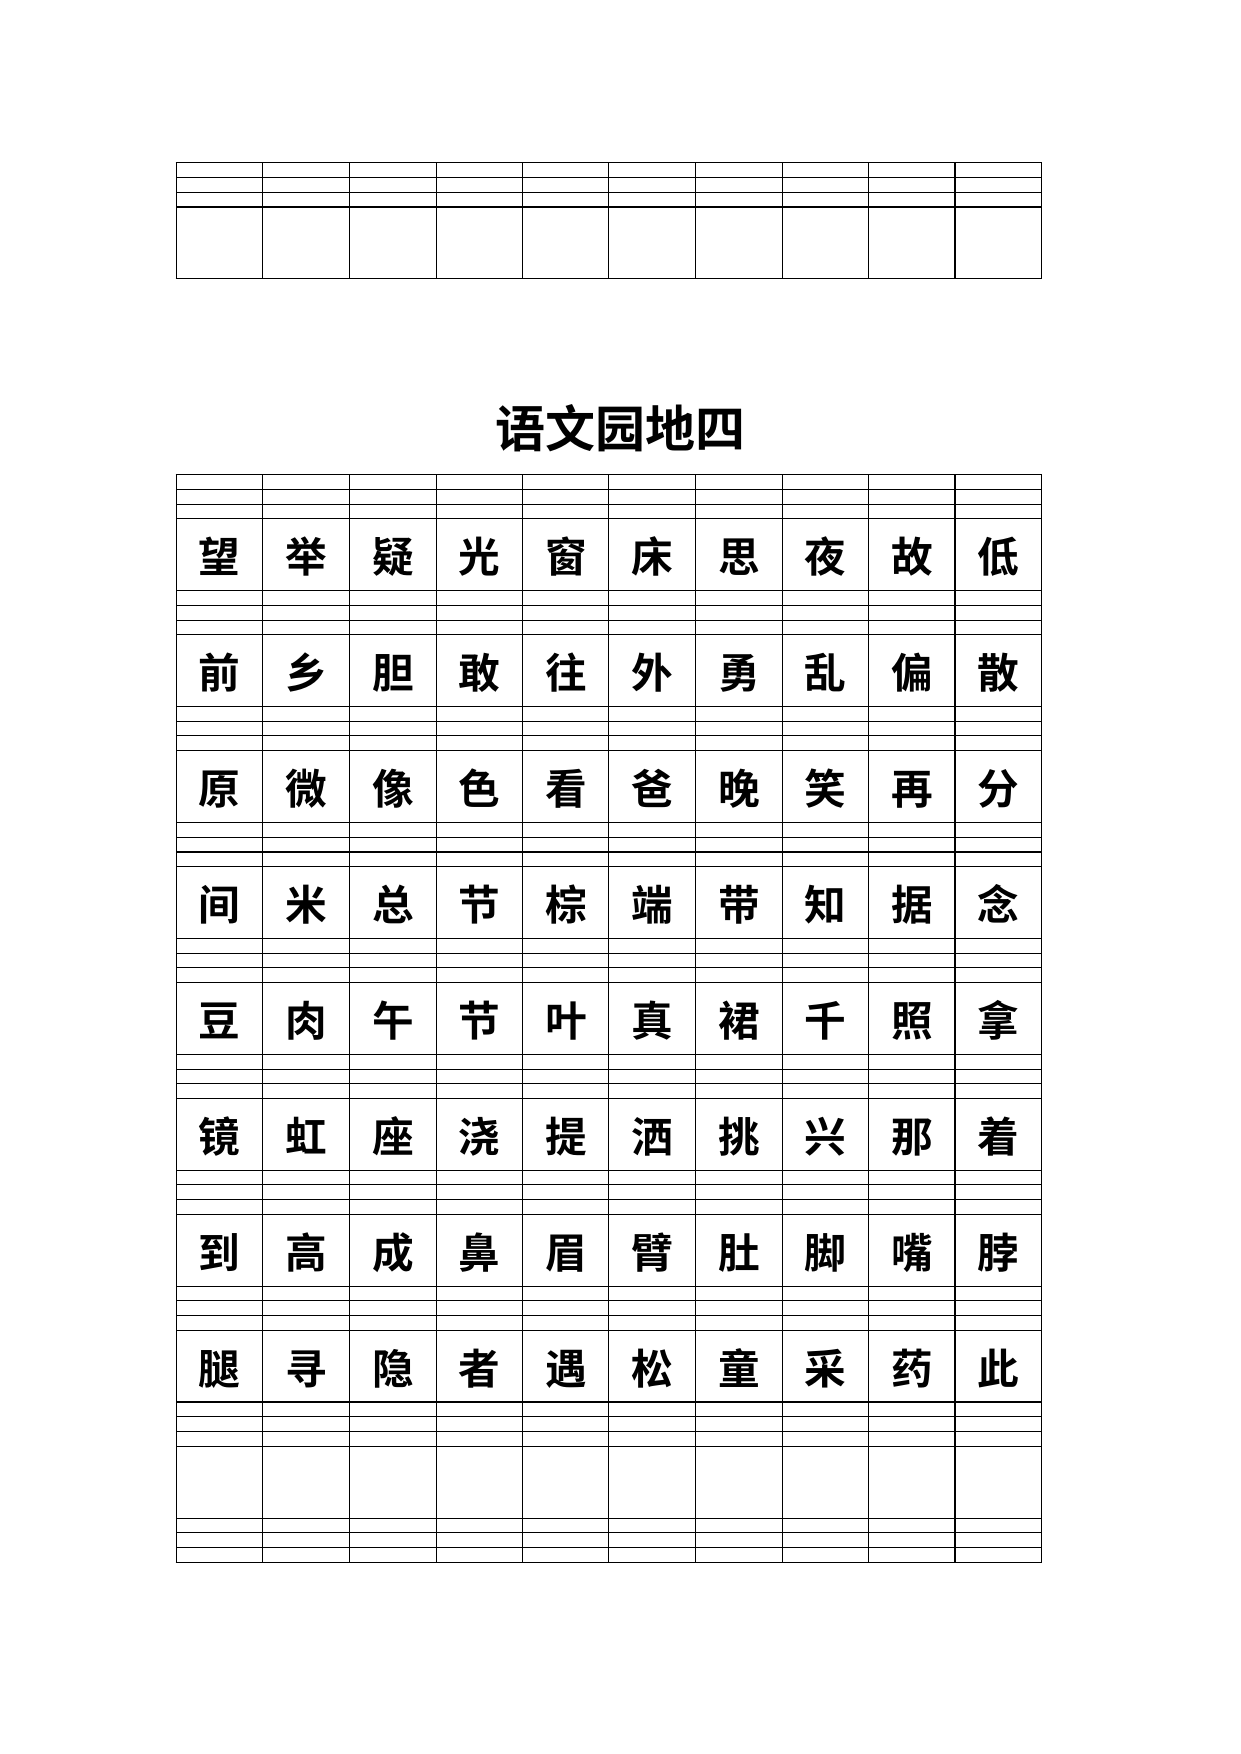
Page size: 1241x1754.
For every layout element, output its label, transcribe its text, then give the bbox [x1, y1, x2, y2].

table_cell [609, 208, 695, 278]
table_cell [609, 1519, 695, 1532]
table_cell [869, 606, 954, 619]
table_cell 嘴 [869, 1215, 954, 1286]
table_cell [956, 707, 1041, 721]
table_cell [956, 838, 1041, 851]
table_cell 故 [869, 519, 954, 590]
table_cell [177, 939, 262, 952]
table_cell [177, 1519, 262, 1532]
table_cell [956, 1287, 1041, 1300]
table_cell [350, 621, 436, 634]
table_cell [696, 1287, 782, 1300]
table_cell 散 [956, 635, 1041, 706]
table_cell [956, 853, 1041, 866]
table_cell 微 [263, 751, 349, 822]
table_cell [523, 1301, 608, 1315]
table_cell [609, 621, 695, 634]
table_cell 臂 [609, 1215, 695, 1286]
table_cell [350, 707, 436, 721]
table_cell [437, 1533, 522, 1547]
table_cell 敢 [437, 635, 522, 706]
table_cell 成 [350, 1215, 436, 1286]
table_header [696, 475, 782, 489]
table_cell [263, 722, 349, 735]
table_cell [177, 1548, 262, 1562]
table_cell [177, 838, 262, 851]
table_cell 再 [869, 751, 954, 822]
table_cell [437, 1447, 522, 1517]
table_cell [177, 490, 262, 503]
table_cell [783, 1316, 868, 1330]
table_cell [350, 838, 436, 851]
table_cell [783, 621, 868, 634]
table_cell [263, 1301, 349, 1315]
table_cell 鼻 [437, 1215, 522, 1286]
table_cell [609, 1417, 695, 1431]
table_cell [696, 178, 782, 192]
table_cell 洒 [609, 1099, 695, 1169]
table_cell [350, 736, 436, 750]
table_cell [696, 1519, 782, 1532]
table_cell 思 [696, 519, 782, 590]
table_cell [263, 1432, 349, 1446]
table_cell [263, 163, 349, 177]
table_cell [609, 1316, 695, 1330]
table_cell 偏 [869, 635, 954, 706]
table_cell [350, 1287, 436, 1300]
table_cell [609, 591, 695, 605]
table_cell [177, 1432, 262, 1446]
table_cell [696, 1185, 782, 1199]
table_cell 知 [783, 867, 868, 938]
table_cell [350, 823, 436, 837]
table_cell [263, 606, 349, 619]
table_cell [956, 163, 1041, 177]
table_cell 晚 [696, 751, 782, 822]
table_cell [609, 1070, 695, 1083]
table_cell [696, 1533, 782, 1547]
table_cell [350, 208, 436, 278]
table_cell [437, 1287, 522, 1300]
table_cell [956, 505, 1041, 518]
table_cell [783, 1403, 868, 1416]
table_cell [437, 1301, 522, 1315]
table_cell [783, 838, 868, 851]
table_cell [696, 1171, 782, 1184]
table_cell [350, 1055, 436, 1068]
table_cell 念 [956, 867, 1041, 938]
table_cell [869, 939, 954, 952]
table_cell [350, 1533, 436, 1547]
table_cell [263, 208, 349, 278]
table_cell [523, 838, 608, 851]
table_cell 隐 [350, 1331, 436, 1401]
table_cell [177, 1200, 262, 1214]
table_cell 分 [956, 751, 1041, 822]
table_cell [263, 1548, 349, 1562]
table_cell [263, 1084, 349, 1098]
table_cell [783, 1287, 868, 1300]
table_cell [869, 591, 954, 605]
table_cell [350, 1548, 436, 1562]
table_cell [437, 1316, 522, 1330]
table_cell 疑 [350, 519, 436, 590]
table_cell [869, 1301, 954, 1315]
table_cell 眉 [523, 1215, 608, 1286]
table_cell [437, 968, 522, 982]
table_cell [956, 939, 1041, 952]
table_cell [523, 736, 608, 750]
table_cell [609, 823, 695, 837]
table_cell [350, 722, 436, 735]
table_cell [263, 1417, 349, 1431]
table_cell [263, 1403, 349, 1416]
table_cell [437, 939, 522, 952]
table_cell [437, 954, 522, 967]
table_cell [696, 968, 782, 982]
table_cell 豆 [177, 983, 262, 1054]
table_cell [523, 208, 608, 278]
table_cell [696, 1447, 782, 1517]
table_cell [523, 1548, 608, 1562]
table_cell [696, 1417, 782, 1431]
table_cell [523, 490, 608, 503]
table_cell 采 [783, 1331, 868, 1401]
table_cell [177, 1316, 262, 1330]
table_cell [783, 939, 868, 952]
table_cell [696, 1070, 782, 1083]
table_cell [263, 1447, 349, 1517]
table_cell [956, 1185, 1041, 1199]
table_cell [523, 1070, 608, 1083]
table_cell [350, 163, 436, 177]
table_cell [263, 1316, 349, 1330]
table_header [783, 475, 868, 489]
table_cell [177, 823, 262, 837]
table_cell [869, 208, 954, 278]
table_cell 提 [523, 1099, 608, 1169]
table_cell 据 [869, 867, 954, 938]
table_cell 高 [263, 1215, 349, 1286]
table_cell [263, 193, 349, 206]
table_cell 爸 [609, 751, 695, 822]
table_cell 色 [437, 751, 522, 822]
table_cell 虹 [263, 1099, 349, 1169]
table_cell [350, 853, 436, 866]
table_cell [783, 1055, 868, 1068]
table_cell [783, 1171, 868, 1184]
table_cell [696, 1084, 782, 1098]
table_cell [869, 490, 954, 503]
table_cell 肚 [696, 1215, 782, 1286]
table_cell 药 [869, 1331, 954, 1401]
table_cell 寻 [263, 1331, 349, 1401]
table_cell 间 [177, 867, 262, 938]
table_cell [609, 178, 695, 192]
table_cell [350, 954, 436, 967]
table_cell [609, 193, 695, 206]
table_cell [177, 505, 262, 518]
table_cell [956, 1403, 1041, 1416]
table_cell [696, 954, 782, 967]
table_cell [177, 722, 262, 735]
table_cell [783, 1519, 868, 1532]
text 语文园地四 [187, 376, 1053, 474]
table_cell [177, 1447, 262, 1517]
table_cell 胆 [350, 635, 436, 706]
table_cell [869, 1519, 954, 1532]
table_cell [956, 208, 1041, 278]
table_cell [177, 1287, 262, 1300]
table_cell [350, 1403, 436, 1416]
table_cell 者 [437, 1331, 522, 1401]
table_cell [177, 954, 262, 967]
table_cell [609, 707, 695, 721]
table_cell [350, 968, 436, 982]
table_cell [869, 853, 954, 866]
table_header [177, 475, 262, 489]
table_cell [437, 1084, 522, 1098]
table_cell [696, 1403, 782, 1416]
table_cell [956, 1055, 1041, 1068]
table_cell [783, 1417, 868, 1431]
table_cell [350, 606, 436, 619]
table_cell [869, 838, 954, 851]
table_cell [869, 968, 954, 982]
table_cell [696, 1055, 782, 1068]
table_cell [869, 1200, 954, 1214]
table_cell [523, 591, 608, 605]
table_cell [350, 1185, 436, 1199]
table_cell [437, 838, 522, 851]
table_cell [956, 954, 1041, 967]
table_cell [177, 1055, 262, 1068]
table_cell [609, 163, 695, 177]
table_header [437, 475, 522, 489]
table_cell [696, 736, 782, 750]
table_cell [783, 1200, 868, 1214]
table_cell [869, 1432, 954, 1446]
table_cell [609, 1084, 695, 1098]
table_cell [437, 505, 522, 518]
table_cell [783, 505, 868, 518]
table_cell [177, 1171, 262, 1184]
table_cell [523, 621, 608, 634]
table_cell [956, 193, 1041, 206]
table_cell [783, 178, 868, 192]
table_cell [177, 853, 262, 866]
table_cell [350, 1316, 436, 1330]
table_cell [609, 1533, 695, 1547]
table_cell [437, 591, 522, 605]
table_cell [956, 823, 1041, 837]
table_cell [609, 968, 695, 982]
table_cell [869, 1084, 954, 1098]
table_cell [177, 707, 262, 721]
table_cell [869, 1533, 954, 1547]
table_cell [869, 954, 954, 967]
table_cell [783, 1070, 868, 1083]
table_cell [869, 193, 954, 206]
table_cell [609, 490, 695, 503]
table_cell [956, 1301, 1041, 1315]
table_cell [956, 968, 1041, 982]
table_cell [783, 722, 868, 735]
table_cell 镜 [177, 1099, 262, 1169]
table_cell [350, 1301, 436, 1315]
table_cell 勇 [696, 635, 782, 706]
table_cell 前 [177, 635, 262, 706]
table_cell [696, 505, 782, 518]
table_cell [437, 621, 522, 634]
table_header [263, 475, 349, 489]
table_cell [350, 1200, 436, 1214]
table_cell [696, 621, 782, 634]
table_cell 浇 [437, 1099, 522, 1169]
table_cell [263, 707, 349, 721]
table_cell [956, 1447, 1041, 1517]
table_cell [956, 606, 1041, 619]
table_cell [523, 1432, 608, 1446]
table_cell [696, 939, 782, 952]
table_cell 棕 [523, 867, 608, 938]
table_cell [956, 1316, 1041, 1330]
table_cell [783, 591, 868, 605]
table_cell 座 [350, 1099, 436, 1169]
table_cell [523, 1519, 608, 1532]
table_cell [783, 606, 868, 619]
table_cell [523, 1533, 608, 1547]
table_cell [783, 1301, 868, 1315]
table_cell [609, 1287, 695, 1300]
table_cell [437, 1548, 522, 1562]
table_cell 肉 [263, 983, 349, 1054]
table_cell [869, 707, 954, 721]
table_cell [609, 1200, 695, 1214]
table_cell [437, 490, 522, 503]
table_cell [869, 1403, 954, 1416]
table_cell [696, 208, 782, 278]
table_cell [523, 939, 608, 952]
table_cell [177, 1185, 262, 1199]
table_cell [783, 1533, 868, 1547]
table_cell [177, 591, 262, 605]
table_cell [437, 1417, 522, 1431]
table_cell [263, 1185, 349, 1199]
table_cell [783, 193, 868, 206]
table_cell [350, 490, 436, 503]
table_cell [263, 968, 349, 982]
table_cell [696, 722, 782, 735]
table_cell [350, 1070, 436, 1083]
table_header [350, 475, 436, 489]
table_cell [869, 621, 954, 634]
table_cell [609, 853, 695, 866]
table_cell [523, 178, 608, 192]
table_cell 望 [177, 519, 262, 590]
table_cell [350, 939, 436, 952]
table_cell [437, 178, 522, 192]
table_cell [869, 722, 954, 735]
table_cell [783, 823, 868, 837]
table_cell 乡 [263, 635, 349, 706]
table_cell [609, 1185, 695, 1199]
table_cell [783, 1548, 868, 1562]
table_cell [609, 1548, 695, 1562]
table_cell [523, 1417, 608, 1431]
table_cell [437, 1070, 522, 1083]
table_cell [177, 736, 262, 750]
table_cell [177, 621, 262, 634]
table_cell [523, 193, 608, 206]
table_cell [350, 505, 436, 518]
table_cell 照 [869, 983, 954, 1054]
table_cell [869, 1548, 954, 1562]
table_cell [869, 505, 954, 518]
table_cell [523, 1316, 608, 1330]
table_cell [177, 208, 262, 278]
table_cell 床 [609, 519, 695, 590]
table_cell 那 [869, 1099, 954, 1169]
table_cell [696, 1548, 782, 1562]
table_cell [956, 722, 1041, 735]
table_cell [523, 163, 608, 177]
table_cell 童 [696, 1331, 782, 1401]
table_cell [869, 1417, 954, 1431]
table_header [523, 475, 608, 489]
table_cell [869, 736, 954, 750]
table_cell 拿 [956, 983, 1041, 1054]
table_cell [696, 1432, 782, 1446]
table_cell [869, 1287, 954, 1300]
table_cell 端 [609, 867, 695, 938]
table_cell [783, 968, 868, 982]
table_cell [263, 1287, 349, 1300]
table_cell [437, 853, 522, 866]
table_cell [263, 838, 349, 851]
table_cell 午 [350, 983, 436, 1054]
table_cell [437, 163, 522, 177]
table_cell [263, 954, 349, 967]
table_cell [350, 591, 436, 605]
table_cell [869, 178, 954, 192]
table_cell [783, 954, 868, 967]
table_cell [783, 208, 868, 278]
table_cell 夜 [783, 519, 868, 590]
table_cell [523, 823, 608, 837]
table_cell [869, 1447, 954, 1517]
table_cell [956, 1070, 1041, 1083]
table_cell [523, 954, 608, 967]
table_cell 举 [263, 519, 349, 590]
table_cell [437, 707, 522, 721]
table_cell 米 [263, 867, 349, 938]
table_cell [177, 1301, 262, 1315]
table_cell [523, 722, 608, 735]
table_cell [263, 1519, 349, 1532]
table_cell [263, 736, 349, 750]
table_cell [696, 853, 782, 866]
table_cell [350, 1417, 436, 1431]
table_cell [609, 505, 695, 518]
table_cell [609, 838, 695, 851]
table_cell [956, 1084, 1041, 1098]
table_cell 乱 [783, 635, 868, 706]
table_header [956, 475, 1041, 489]
table_cell [696, 1316, 782, 1330]
table_cell [783, 490, 868, 503]
table_cell [783, 736, 868, 750]
table_cell 此 [956, 1331, 1041, 1401]
table_cell [696, 193, 782, 206]
table_cell 像 [350, 751, 436, 822]
table_cell [350, 178, 436, 192]
table_cell [263, 1070, 349, 1083]
table_cell [609, 736, 695, 750]
table_cell [696, 606, 782, 619]
table_cell [437, 823, 522, 837]
table_cell [263, 505, 349, 518]
table_cell [956, 1200, 1041, 1214]
table_cell [263, 1171, 349, 1184]
table_cell [177, 193, 262, 206]
table_cell [523, 1171, 608, 1184]
table_cell [869, 1070, 954, 1083]
table_cell 看 [523, 751, 608, 822]
table_cell 挑 [696, 1099, 782, 1169]
table_cell 笑 [783, 751, 868, 822]
table_cell [437, 1432, 522, 1446]
table_cell 兴 [783, 1099, 868, 1169]
table_cell 腿 [177, 1331, 262, 1401]
table_cell [263, 823, 349, 837]
table_cell [523, 853, 608, 866]
table_cell [609, 954, 695, 967]
table_cell [696, 591, 782, 605]
table_cell 遇 [523, 1331, 608, 1401]
table_cell [783, 707, 868, 721]
table_cell 松 [609, 1331, 695, 1401]
table_cell [523, 707, 608, 721]
table_cell [523, 1287, 608, 1300]
table_cell [956, 1519, 1041, 1532]
table_cell [783, 853, 868, 866]
table_cell 往 [523, 635, 608, 706]
table_cell [609, 1055, 695, 1068]
table_cell [350, 1519, 436, 1532]
table_cell [783, 1432, 868, 1446]
table_cell 节 [437, 983, 522, 1054]
table_cell [609, 606, 695, 619]
table_cell [523, 1403, 608, 1416]
table_cell [956, 1171, 1041, 1184]
table_cell [523, 1447, 608, 1517]
table_cell [177, 178, 262, 192]
table_cell [869, 1316, 954, 1330]
table_cell [437, 1200, 522, 1214]
table_cell [869, 1055, 954, 1068]
table_cell [177, 606, 262, 619]
table_cell 节 [437, 867, 522, 938]
table_cell [263, 1055, 349, 1068]
table_cell [263, 853, 349, 866]
table_cell 裙 [696, 983, 782, 1054]
table_cell 光 [437, 519, 522, 590]
table_cell 总 [350, 867, 436, 938]
table_cell [523, 968, 608, 982]
table_cell [177, 1533, 262, 1547]
table_cell [956, 490, 1041, 503]
table_cell [437, 722, 522, 735]
table_cell [869, 1185, 954, 1199]
table_cell [956, 621, 1041, 634]
table_cell [523, 606, 608, 619]
table_cell [263, 178, 349, 192]
table_cell [350, 1447, 436, 1517]
table_cell [956, 1417, 1041, 1431]
table_cell [783, 1447, 868, 1517]
table_cell [696, 1301, 782, 1315]
table_cell 着 [956, 1099, 1041, 1169]
table_cell [263, 591, 349, 605]
table_cell 原 [177, 751, 262, 822]
table_cell [177, 1417, 262, 1431]
table_cell [523, 1200, 608, 1214]
table_header [869, 475, 954, 489]
table_cell 窗 [523, 519, 608, 590]
table_cell [177, 968, 262, 982]
table_cell [523, 505, 608, 518]
table_cell [350, 1171, 436, 1184]
table_cell [609, 939, 695, 952]
table_cell 带 [696, 867, 782, 938]
table_cell [523, 1185, 608, 1199]
table_cell [350, 193, 436, 206]
table_cell [696, 1200, 782, 1214]
table_cell [437, 1519, 522, 1532]
table_header [609, 475, 695, 489]
table_cell 脚 [783, 1215, 868, 1286]
table_cell [177, 1084, 262, 1098]
table_cell 千 [783, 983, 868, 1054]
table_cell [263, 1200, 349, 1214]
table_cell [177, 163, 262, 177]
table_cell [783, 1084, 868, 1098]
table_cell [696, 707, 782, 721]
table_cell [783, 163, 868, 177]
table_cell [609, 722, 695, 735]
table_cell 到 [177, 1215, 262, 1286]
table_cell [956, 1548, 1041, 1562]
table_cell [609, 1432, 695, 1446]
table_cell [956, 1432, 1041, 1446]
table_cell [177, 1070, 262, 1083]
table_cell [437, 1055, 522, 1068]
table_cell [437, 606, 522, 619]
table_cell 低 [956, 519, 1041, 590]
table_cell [263, 939, 349, 952]
table_cell [956, 591, 1041, 605]
table_cell [783, 1185, 868, 1199]
table_cell [523, 1084, 608, 1098]
table_cell [437, 1171, 522, 1184]
table_cell [696, 838, 782, 851]
table_cell [609, 1447, 695, 1517]
table_cell [869, 1171, 954, 1184]
table_cell [263, 621, 349, 634]
table_cell 叶 [523, 983, 608, 1054]
table_cell [956, 1533, 1041, 1547]
table_cell [609, 1171, 695, 1184]
table_cell [437, 193, 522, 206]
table_cell [437, 208, 522, 278]
table_cell 真 [609, 983, 695, 1054]
table_cell [523, 1055, 608, 1068]
table_cell 外 [609, 635, 695, 706]
table_cell [869, 163, 954, 177]
table_cell 脖 [956, 1215, 1041, 1286]
table_cell [350, 1432, 436, 1446]
table_cell [437, 736, 522, 750]
table_cell [696, 823, 782, 837]
table_cell [263, 1533, 349, 1547]
table_cell [956, 178, 1041, 192]
table_cell [696, 490, 782, 503]
table_cell [437, 1403, 522, 1416]
table_cell [177, 1403, 262, 1416]
table_cell [263, 490, 349, 503]
table_cell [609, 1403, 695, 1416]
table_cell [696, 163, 782, 177]
table_cell [956, 736, 1041, 750]
table_cell [350, 1084, 436, 1098]
table_cell [869, 823, 954, 837]
table_cell [437, 1185, 522, 1199]
table_cell [609, 1301, 695, 1315]
